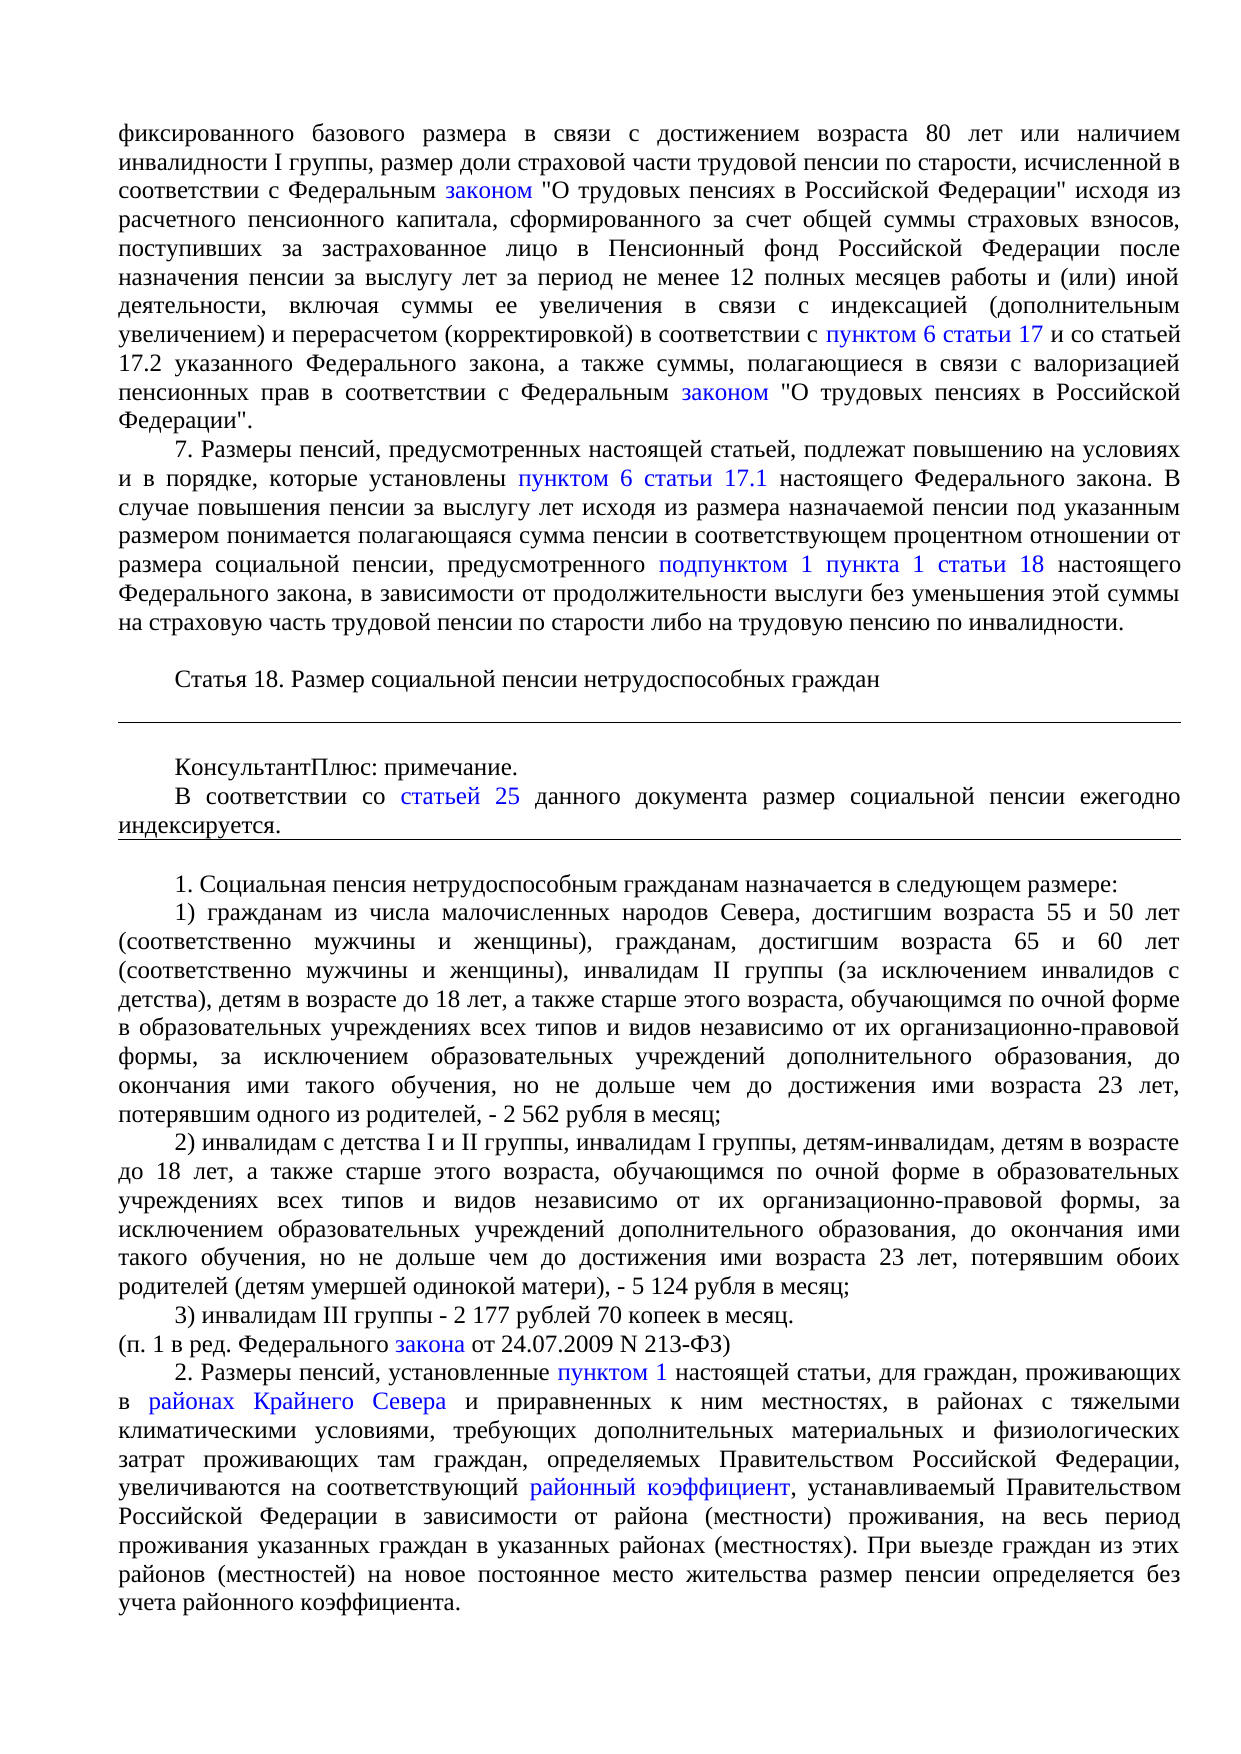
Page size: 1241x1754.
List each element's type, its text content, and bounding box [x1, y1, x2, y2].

text 7. Размеры пенсий, предусмотренных настоящей статьей, подлежат повышению на условиях и в порядке, которые установлены пунктом 6 статьи 17.1 настоящего Федерального закона. В случае повышения пенсии за выслугу лет исходя из размера назначаемой пенсии под указанным размером понимается полагающаяся сумма пенсии в соответствующем процентном отношении от размера социальной пенсии, предусмотренного подпунктом 1 пункта 1 статьи 18 настоящего Федерального закона, в зависимости от продолжительности выслуги без уменьшения этой суммы на страховую часть трудовой пенсии по старости либо на трудовую пенсию по инвалидности. [118, 434, 1181, 636]
text Статья 18. Размер социальной пенсии нетрудоспособных граждан [118, 664, 1181, 693]
text 2. Размеры пенсий, установленные пунктом 1 настоящей статьи, для граждан, проживающих в районах Крайнего Севера и приравненных к ним местностях, в районах с тяжелыми климатическими условиями, требующих дополнительных материальных и физиологических затрат проживающих там граждан, определяемых Правительством Российской Федерации, увеличиваются на соответствующий районный коэффициент, устанавливаемый Правительством Российской Федерации в зависимости от района (местности) проживания, на весь период проживания указанных граждан в указанных районах (местностях). При выезде граждан из этих районов (местностей) на новое постоянное место жительства размер пенсии определяется без учета районного коэффициента. [118, 1357, 1181, 1616]
text 3) инвалидам III группы - 2 177 рублей 70 копеек в месяц. [118, 1300, 1181, 1329]
text 1. Социальная пенсия нетрудоспособным гражданам назначается в следующем размере: [118, 869, 1181, 897]
text 2) инвалидам с детства I и II группы, инвалидам I группы, детям-инвалидам, детям в возрасте до 18 лет, а также старше этого возраста, обучающимся по очной форме в образовательных учреждениях всех типов и видов независимо от их организационно-правовой формы, за исключением образовательных учреждений дополнительного образования, до окончания ими такого обучения, но не дольше чем до достижения ими возраста 23 лет, потерявшим обоих родителей (детям умершей одинокой матери), - 5 124 рубля в месяц; [118, 1127, 1181, 1300]
text (п. 1 в ред. Федерального закона от 24.07.2009 N 213-ФЗ) [118, 1329, 1181, 1357]
text 1) гражданам из числа малочисленных народов Севера, достигшим возраста 55 и 50 лет (соответственно мужчины и женщины), гражданам, достигшим возраста 65 и 60 лет (соответственно мужчины и женщины), инвалидам II группы (за исключением инвалидов с детства), детям в возрасте до 18 лет, а также старше этого возраста, обучающимся по очной форме в образовательных учреждениях всех типов и видов независимо от их организационно-правовой формы, за исключением образовательных учреждений дополнительного образования, до окончания ими такого обучения, но не дольше чем до достижения ими возраста 23 лет, потерявшим одного из родителей, - 2 562 рубля в месяц; [118, 897, 1181, 1127]
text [118, 118, 1181, 434]
text КонсультантПлюс: примечание. [118, 752, 1181, 781]
text В соответствии со статьей 25 данного документа размер социальной пенсии ежегодно индексируется. [118, 781, 1181, 838]
